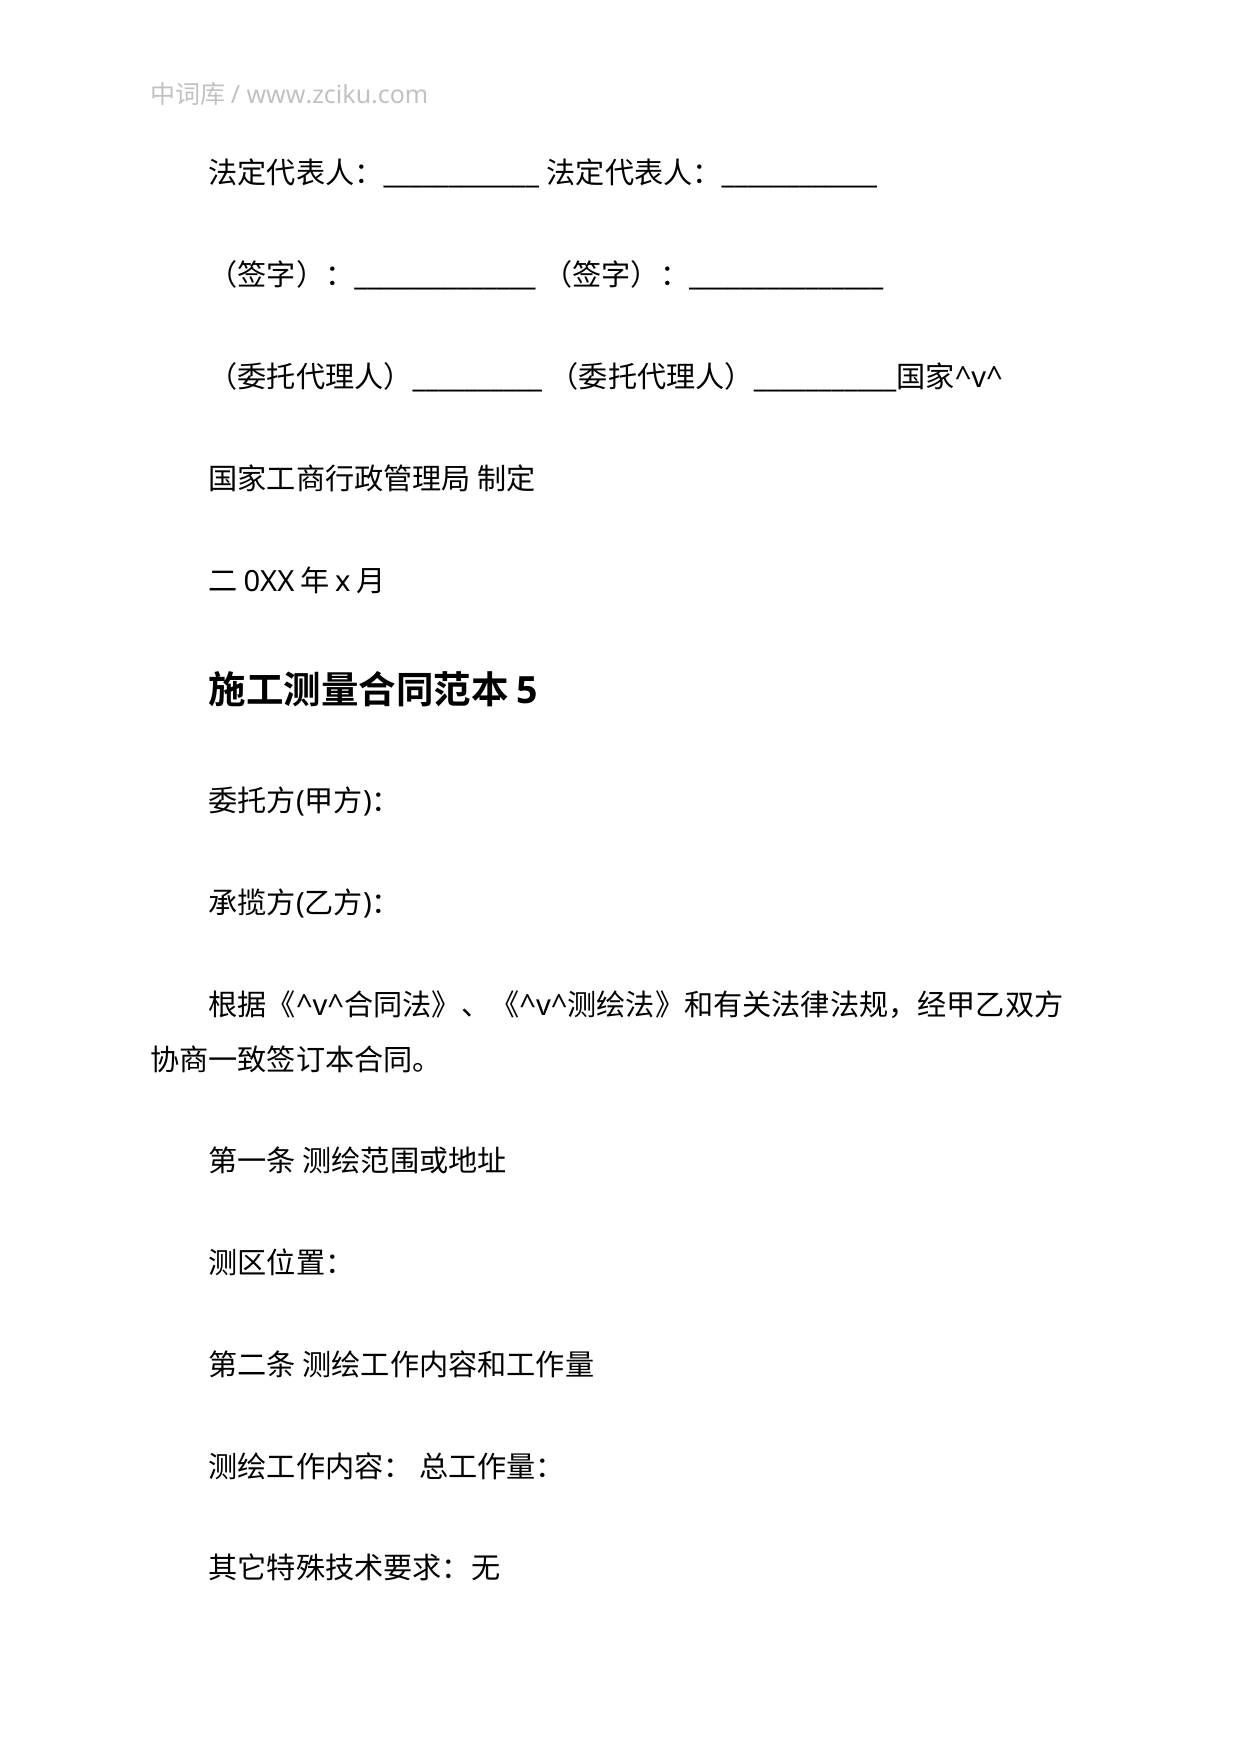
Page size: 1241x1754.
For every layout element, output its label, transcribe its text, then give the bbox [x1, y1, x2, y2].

text 第一条 测绘范围或地址 [150, 1138, 1090, 1180]
text 法定代表人：____________ 法定代表人：____________ [150, 150, 1090, 192]
text （委托代理人）__________ （委托代理人）___________国家^v^ [150, 354, 1090, 396]
text 根据《^v^合同法》、《^v^测绘法》和有关法律法规，经甲乙双方协商一致签订本合同。 [150, 981, 1090, 1078]
text （签字）：______________ （签字）：_______________ [150, 252, 1090, 294]
text 测绘工作内容： 总工作量： [150, 1443, 1090, 1486]
text 施工测量合同范本5 [150, 660, 1090, 714]
text 第二条 测绘工作内容和工作量 [150, 1342, 1090, 1384]
text 其它特殊技术要求：无 [150, 1545, 1090, 1587]
text 承揽方(乙方)： [150, 879, 1090, 922]
text 国家工商行政管理局 制定 [150, 456, 1090, 498]
text 委托方(甲方)： [150, 777, 1090, 820]
text 二0XX年x月 [150, 558, 1090, 600]
text 测区位置： [150, 1240, 1090, 1282]
